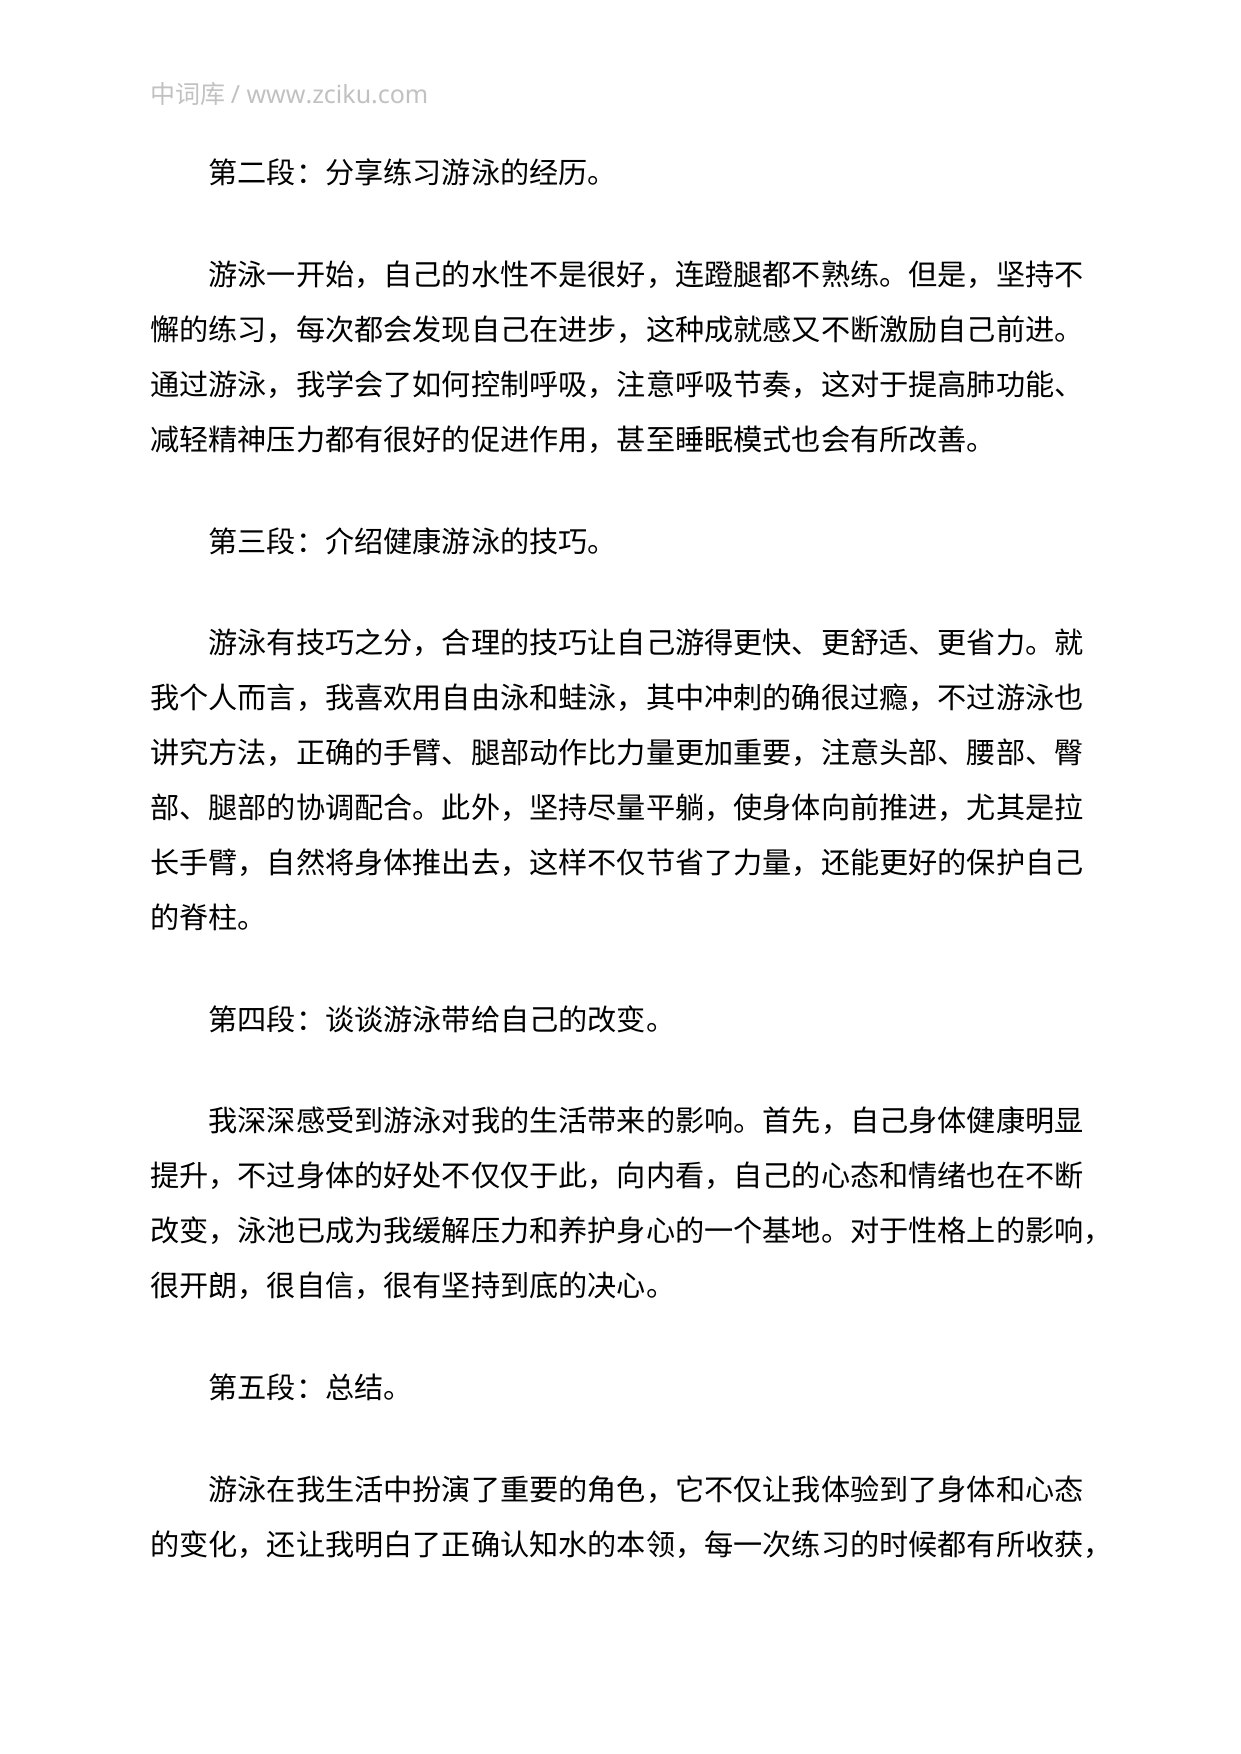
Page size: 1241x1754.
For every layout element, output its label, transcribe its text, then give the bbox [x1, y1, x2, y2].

text 我深深感受到游泳对我的生活带来的影响。首先，自己身体健康明显提升，不过身体的好处不仅仅于此，向内看，自己的心态和情绪也在不断改变，泳池已成为我缓解压力和养护身心的一个基地。对于性格上的影响，很开朗，很自信，很有坚持到底的决心。 [150, 1098, 1090, 1305]
text 第三段：介绍健康游泳的技巧。 [150, 518, 1090, 561]
text 第五段：总结。 [150, 1364, 1090, 1407]
text 第二段：分享练习游泳的经历。 [150, 150, 1090, 192]
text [150, 1466, 1090, 1563]
text 游泳一开始，自己的水性不是很好，连蹬腿都不熟练。但是，坚持不懈的练习，每次都会发现自己在进步，这种成就感又不断激励自己前进。通过游泳，我学会了如何控制呼吸，注意呼吸节奏，这对于提高肺功能、减轻精神压力都有很好的促进作用，甚至睡眠模式也会有所改善。 [150, 252, 1090, 459]
text 第四段：谈谈游泳带给自己的改变。 [150, 996, 1090, 1038]
text 游泳有技巧之分，合理的技巧让自己游得更快、更舒适、更省力。就我个人而言，我喜欢用自由泳和蛙泳，其中冲刺的确很过瘾，不过游泳也讲究方法，正确的手臂、腿部动作比力量更加重要，注意头部、腰部、臀部、腿部的协调配合。此外，坚持尽量平躺，使身体向前推进，尤其是拉长手臂，自然将身体推出去，这样不仅节省了力量，还能更好的保护自己的脊柱。 [150, 620, 1090, 937]
